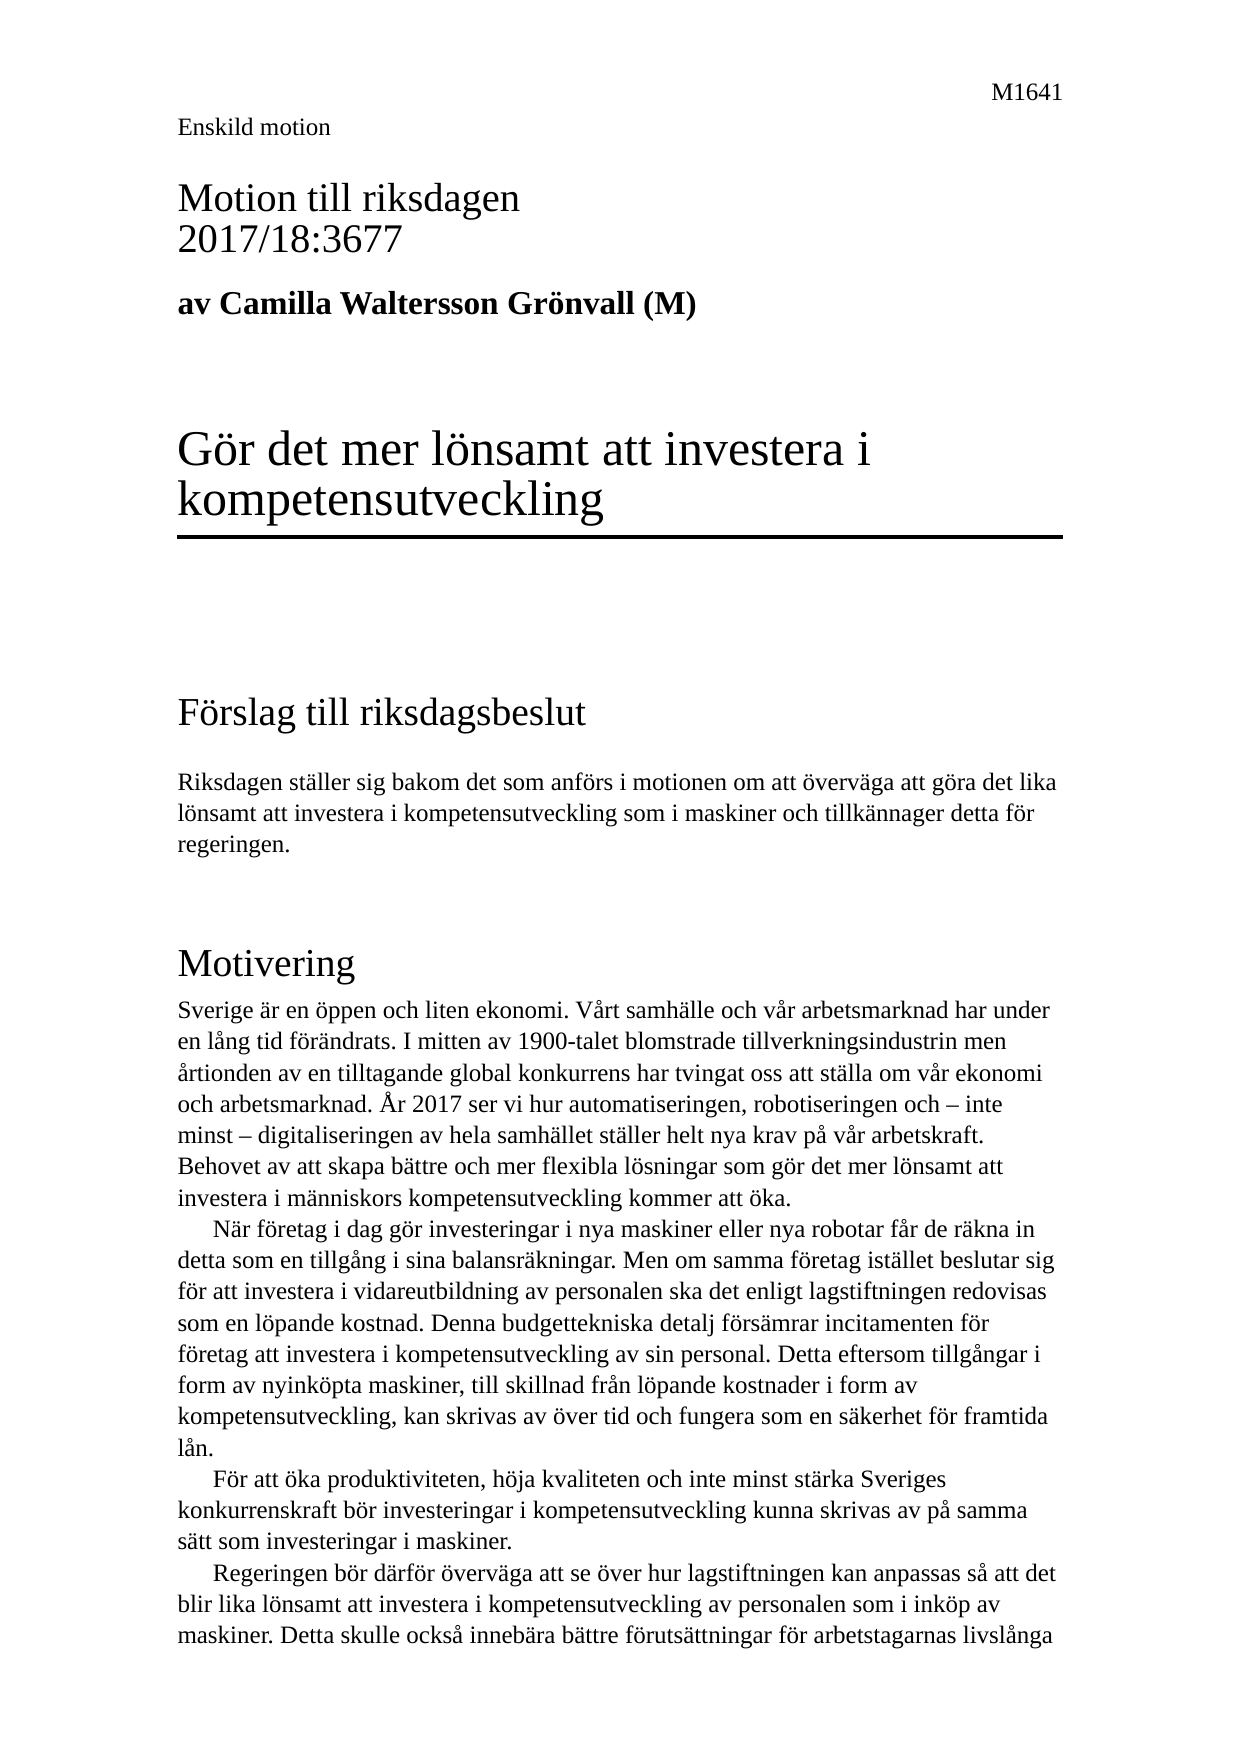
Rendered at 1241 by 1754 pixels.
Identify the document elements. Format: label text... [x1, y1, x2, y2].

text För att öka produktiviteten, höja kvaliteten och inte minst stärka Sveriges konkurrenskraft bör investeringar i kompetensutveckling kunna skrivas av på samma sätt som investeringar i maskiner. [177, 1461, 1063, 1555]
text Sverige är en öppen och liten ekonomi. Vårt samhälle och vår arbetsmarknad har under en lång tid förändrats. I mitten av 1900-talet blomstrade tillverkningsindustrin men årtionden av en tilltagande global konkurrens har tvingat oss att ställa om vår ekonomi och arbetsmarknad. År 2017 ser vi hur automatiseringen, robotiseringen och – inte minst – digitaliseringen av hela samhället ställer helt nya krav på vår arbetskraft. Behovet av att skapa bättre och mer flexibla lösningar som gör det mer lönsamt att investera i människors kompetensutveckling kommer att öka. [177, 993, 1063, 1211]
text När företag i dag gör investeringar i nya maskiner eller nya robotar får de räkna in detta som en tillgång i sina balansräkningar. Men om samma företag istället beslutar sig för att investera i vidareutbildning av personalen ska det enligt lagstiftningen redovisas som en löpande kostnad. Denna budgettekniska detalj försämrar incitamenten för företag att investera i kompetensutveckling av sin personal. Detta eftersom tillgångar i form av nyinköpta maskiner, till skillnad från löpande kostnader i form av kompetensutveckling, kan skrivas av över tid och fungera som en säkerhet för framtida lån. [177, 1211, 1063, 1461]
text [177, 1555, 1063, 1649]
